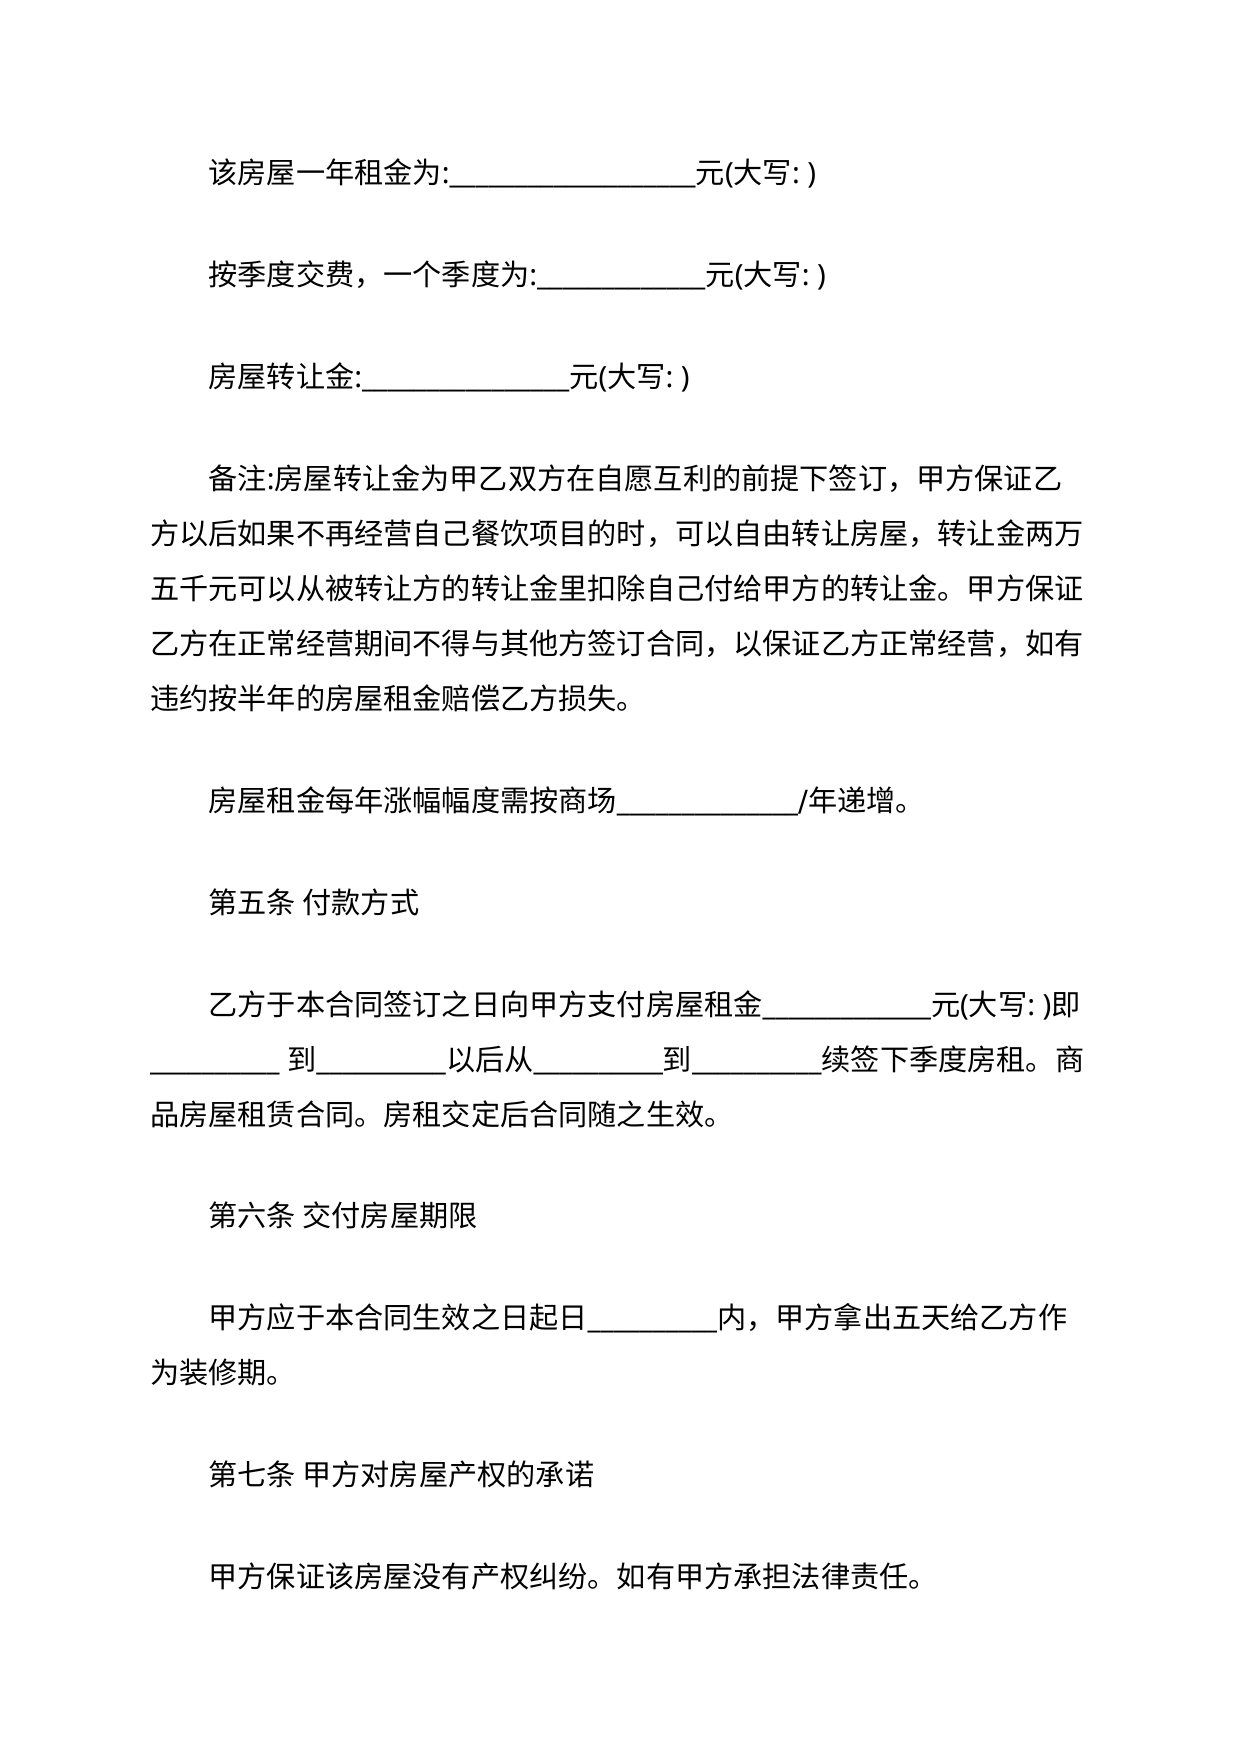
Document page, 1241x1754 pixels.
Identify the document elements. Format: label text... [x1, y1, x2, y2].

text 甲方应于本合同生效之日起日__________内，甲方拿出五天给乙方作为装修期。 [150, 1295, 1090, 1392]
text 甲方保证该房屋没有产权纠纷。如有甲方承担法律责任。 [150, 1553, 1090, 1596]
text 第六条 交付房屋期限 [150, 1193, 1090, 1235]
text 第五条 付款方式 [150, 879, 1090, 922]
text 房屋租金每年涨幅幅度需按商场______________∕年递增。 [150, 777, 1090, 820]
text 乙方于本合同签订之日向甲方支付房屋租金_____________元(大写: )即__________ 到__________以后从__________到__________续签下季度房租。商品房屋租赁合同。房租交定后合同随之生效。 [150, 981, 1090, 1133]
text 房屋转让金:________________元(大写: ) [150, 354, 1090, 396]
text 按季度交费，一个季度为:_____________元(大写: ) [150, 252, 1090, 294]
text 第七条 甲方对房屋产权的承诺 [150, 1451, 1090, 1494]
text 备注:房屋转让金为甲乙双方在自愿互利的前提下签订，甲方保证乙方以后如果不再经营自己餐饮项目的时，可以自由转让房屋，转让金两万五千元可以从被转让方的转让金里扣除自己付给甲方的转让金。甲方保证乙方在正常经营期间不得与其他方签订合同，以保证乙方正常经营，如有违约按半年的房屋租金赔偿乙方损失。 [150, 456, 1090, 718]
text 该房屋一年租金为:___________________元(大写: ) [150, 150, 1090, 192]
